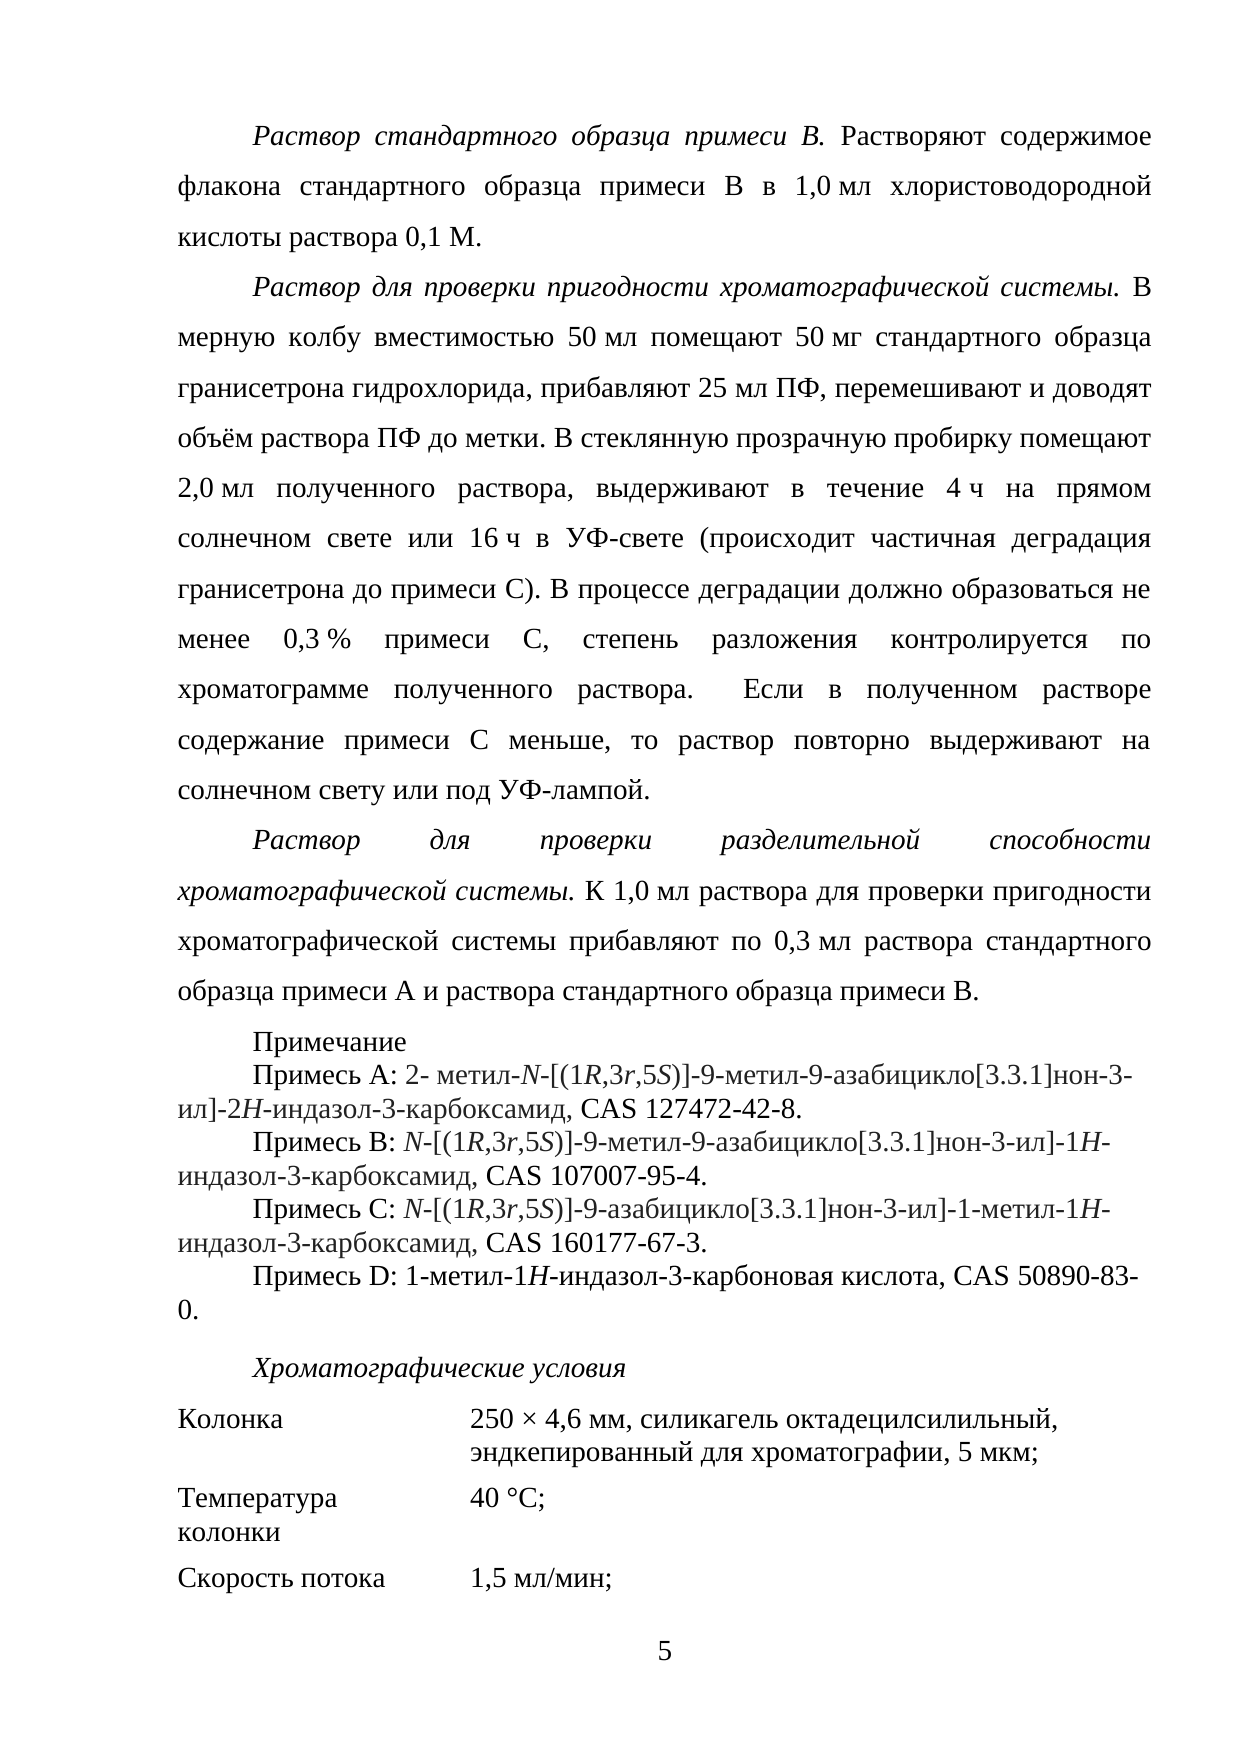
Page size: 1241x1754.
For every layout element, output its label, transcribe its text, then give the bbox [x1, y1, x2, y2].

text Примесь D: 1-метил-1H-индазол-3-карбоновая кислота, CAS 50890-83-0. [177, 1258, 1152, 1326]
text Примесь С: N-[(1R,3r,5S)]-9-азабицикло[3.3.1]нон-3-ил]-1-метил-1H-индазол-3-карбоксамид, CAS 160177-67-3. [177, 1191, 1152, 1258]
text Хроматографические условия [179, 1351, 1149, 1384]
table_cell Температура колонки [166, 1481, 459, 1560]
table_cell 1,5 мл/мин; [459, 1560, 1140, 1606]
table_header Колонка [166, 1401, 459, 1481]
text Примесь А: 2- метил-N-[(1R,3r,5S)]-9-метил-9-азабицикло[3.3.1]нон-3-ил]-2H-индазол-3-карбоксамид, CAS 127472-42-8. [177, 1057, 1152, 1124]
text Примесь В: N-[(1R,3r,5S)]-9-метил-9-азабицикло[3.3.1]нон-3-ил]-1H-индазол-3-карбоксамид, CAS 107007-95-4. [177, 1124, 1152, 1191]
table_cell 40 °С; [459, 1481, 1140, 1560]
text Раствор для проверки пригодности хроматографической системы. В мерную колбу вместимостью 50 мл помещают 50 мг стандартного образца гранисетрона гидрохлорида, прибавляют 25 мл ПФ, перемешивают и доводят объём раствора ПФ до метки. В стеклянную прозрачную пробирку помещают 2,0 мл полученного раствора, выдерживают в течение 4 ч на прямом солнечном свете или 16 ч в УФ-свете (происходит частичная деградация гранисетрона до примеси С). В процессе деградации должно образоваться не менее 0,3 % примеси С, степень разложения контролируется по хроматограмме полученного раствора. Если в полученном растворе содержание примеси С меньше, то раствор повторно выдерживают на солнечном свету или под УФ-лампой. [177, 269, 1152, 806]
text Раствор для проверки разделительной способности хроматографической системы. К 1,0 мл раствора для проверки пригодности хроматографической системы прибавляют по 0,3 мл раствора стандартного образца примеси А и раствора стандартного образца примеси В. [177, 822, 1152, 1007]
text Примечание [177, 1024, 1152, 1057]
table_header 250 × 4,6 мм, силикагель октадецилсилильный, эндкепированный для хроматографии, 5 мкм; [459, 1401, 1140, 1481]
table_cell Скорость потока [166, 1560, 459, 1606]
text Раствор стандартного образца примеси В. Растворяют содержимое флакона стандартного образца примеси B в 1,0 мл хлористоводородной кислоты раствора 0,1 М. [177, 118, 1152, 252]
